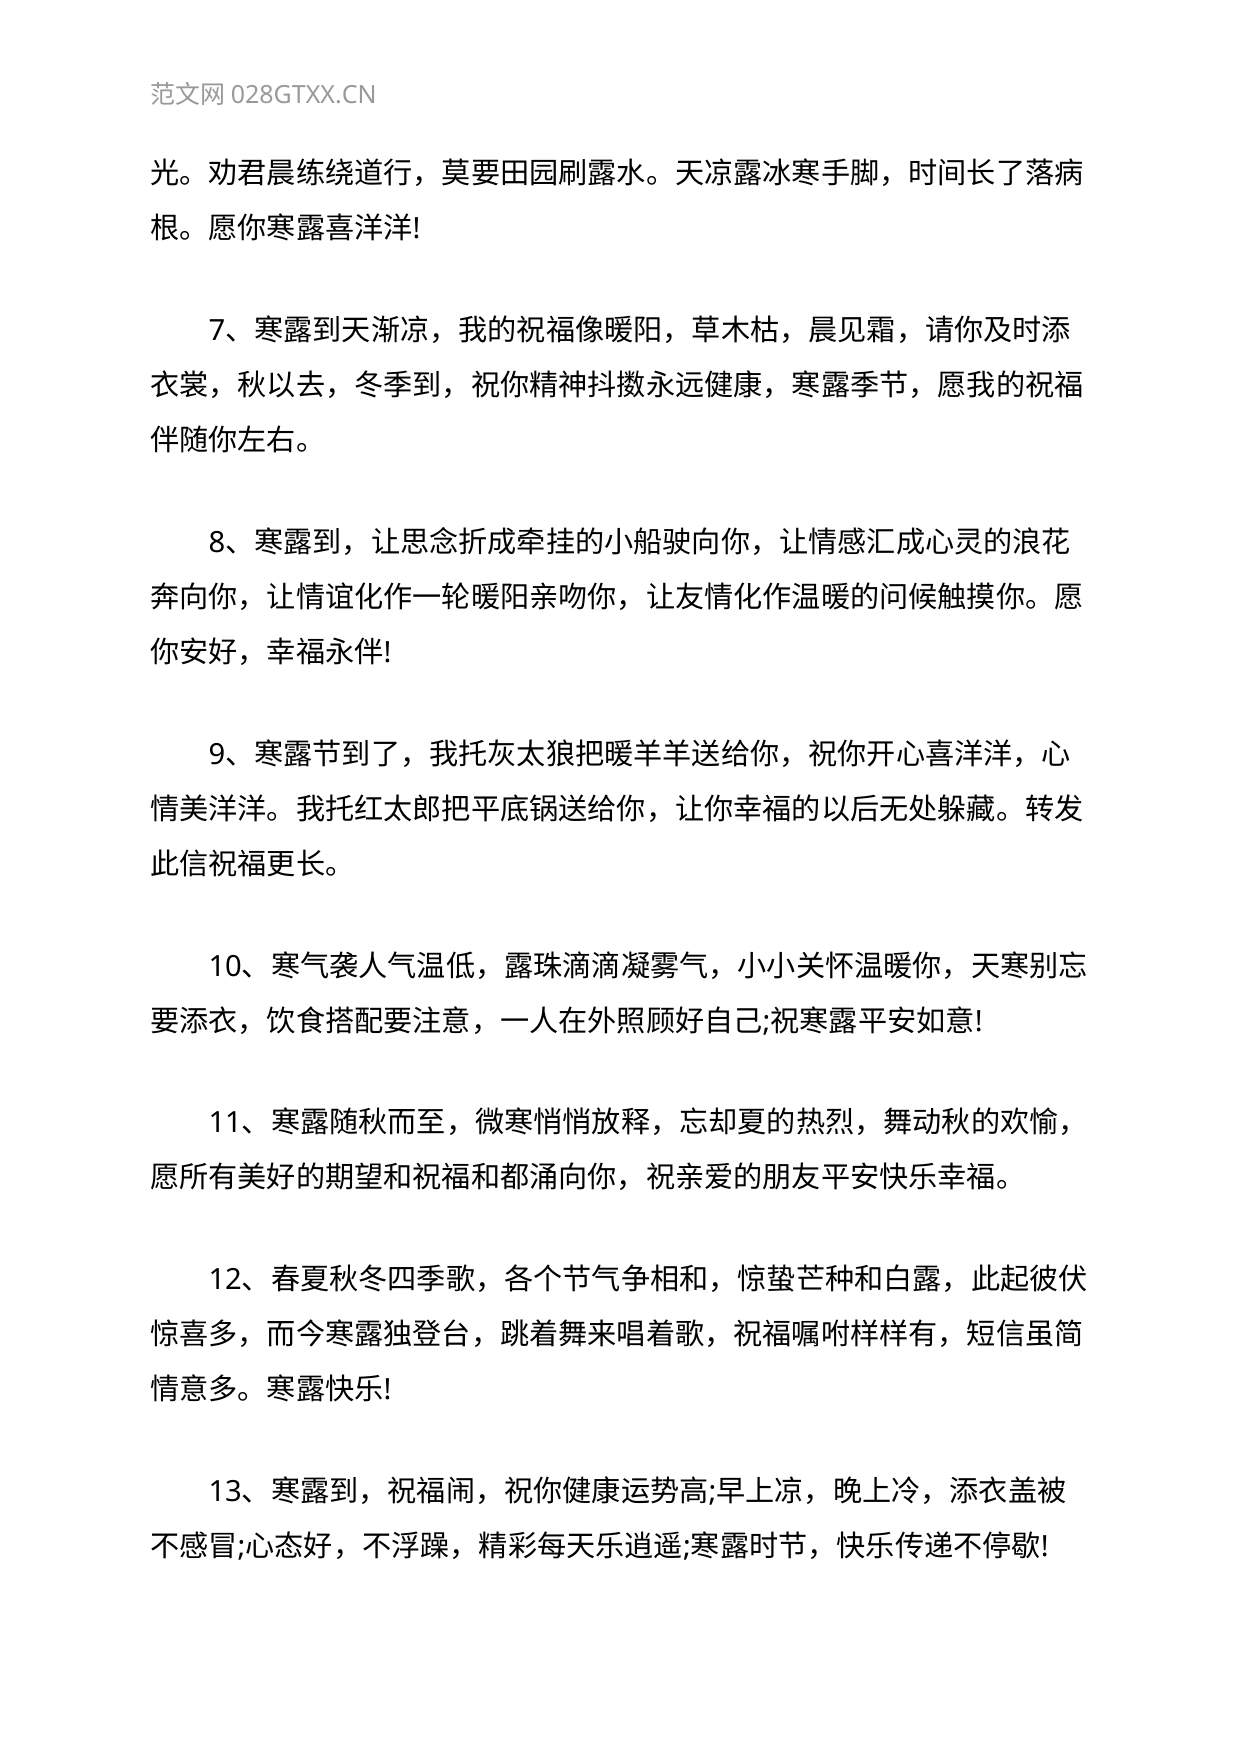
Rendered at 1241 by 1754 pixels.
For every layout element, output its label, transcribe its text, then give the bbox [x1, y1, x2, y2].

text 7、寒露到天渐凉，我的祝福像暖阳，草木枯，晨见霜，请你及时添衣裳，秋以去，冬季到，祝你精神抖擞永远健康，寒露季节，愿我的祝福伴随你左右。 [150, 307, 1090, 459]
text 12、春夏秋冬四季歌，各个节气争相和，惊蛰芒种和白露，此起彼伏惊喜多，而今寒露独登台，跳着舞来唱着歌，祝福嘱咐样样有，短信虽简情意多。寒露快乐! [150, 1256, 1090, 1408]
text 13、寒露到，祝福闹，祝你健康运势高;早上凉，晚上冷，添衣盖被不感冒;心态好，不浮躁，精彩每天乐逍遥;寒露时节，快乐传递不停歇! [150, 1468, 1090, 1565]
text 9、寒露节到了，我托灰太狼把暖羊羊送给你，祝你开心喜洋洋，心情美洋洋。我托红太郎把平底锅送给你，让你幸福的以后无处躲藏。转发此信祝福更长。 [150, 730, 1090, 883]
text 8、寒露到，让思念折成牵挂的小船驶向你，让情感汇成心灵的浪花奔向你，让情谊化作一轮暖阳亲吻你，让友情化作温暖的问候触摸你。愿你安好，幸福永伴! [150, 518, 1090, 671]
text 11、寒露随秋而至，微寒悄悄放释，忘却夏的热烈，舞动秋的欢愉，愿所有美好的期望和祝福和都涌向你，祝亲爱的朋友平安快乐幸福。 [150, 1099, 1090, 1196]
text 10、寒气袭人气温低，露珠滴滴凝雾气，小小关怀温暖你，天寒别忘要添衣，饮食搭配要注意，一人在外照顾好自己;祝寒露平安如意! [150, 942, 1090, 1039]
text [150, 150, 1090, 247]
